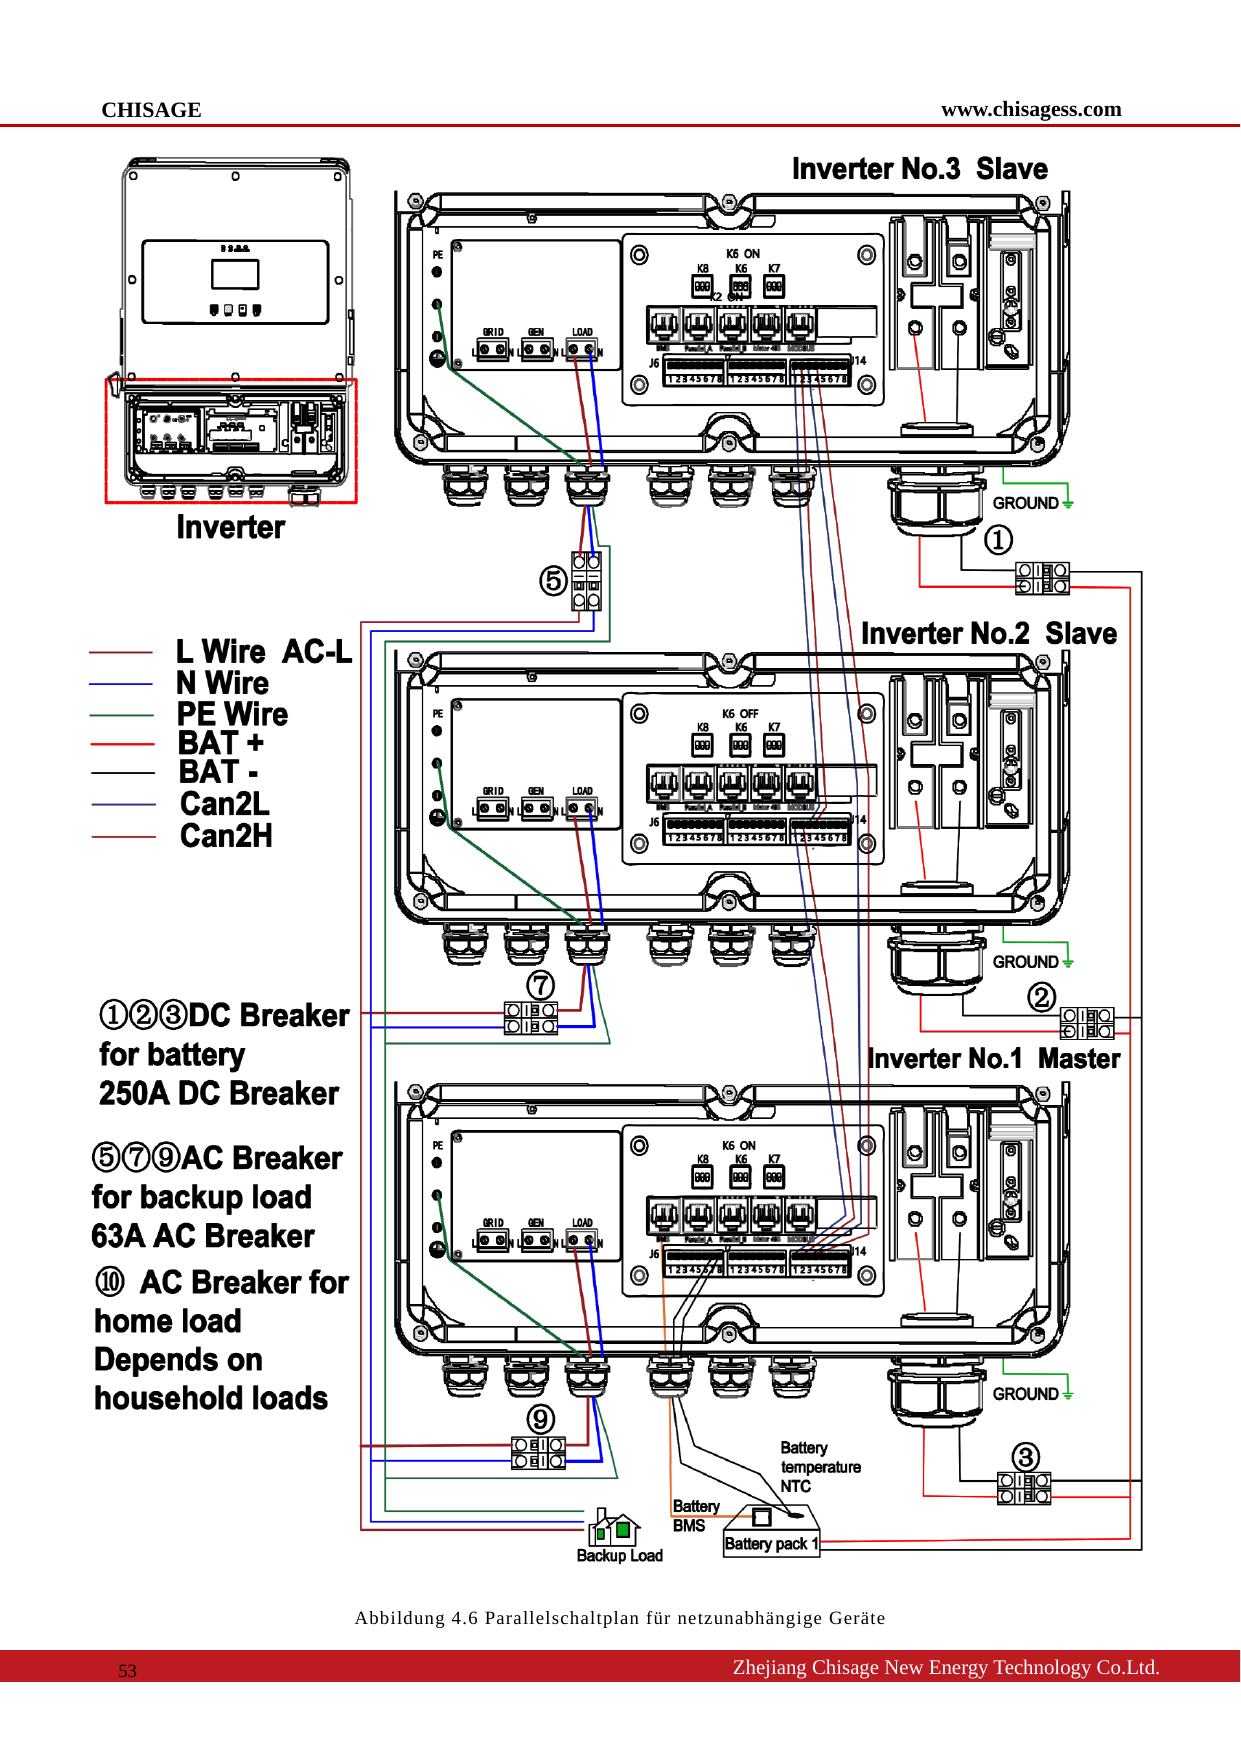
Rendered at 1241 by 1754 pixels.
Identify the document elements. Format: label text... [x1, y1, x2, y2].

text Abbildung 4.6 Parallelschaltplan für netzunabhängige Geräte [118, 1600, 1122, 1634]
picture [88, 140, 1151, 1570]
picture [0, 1650, 1241, 1682]
